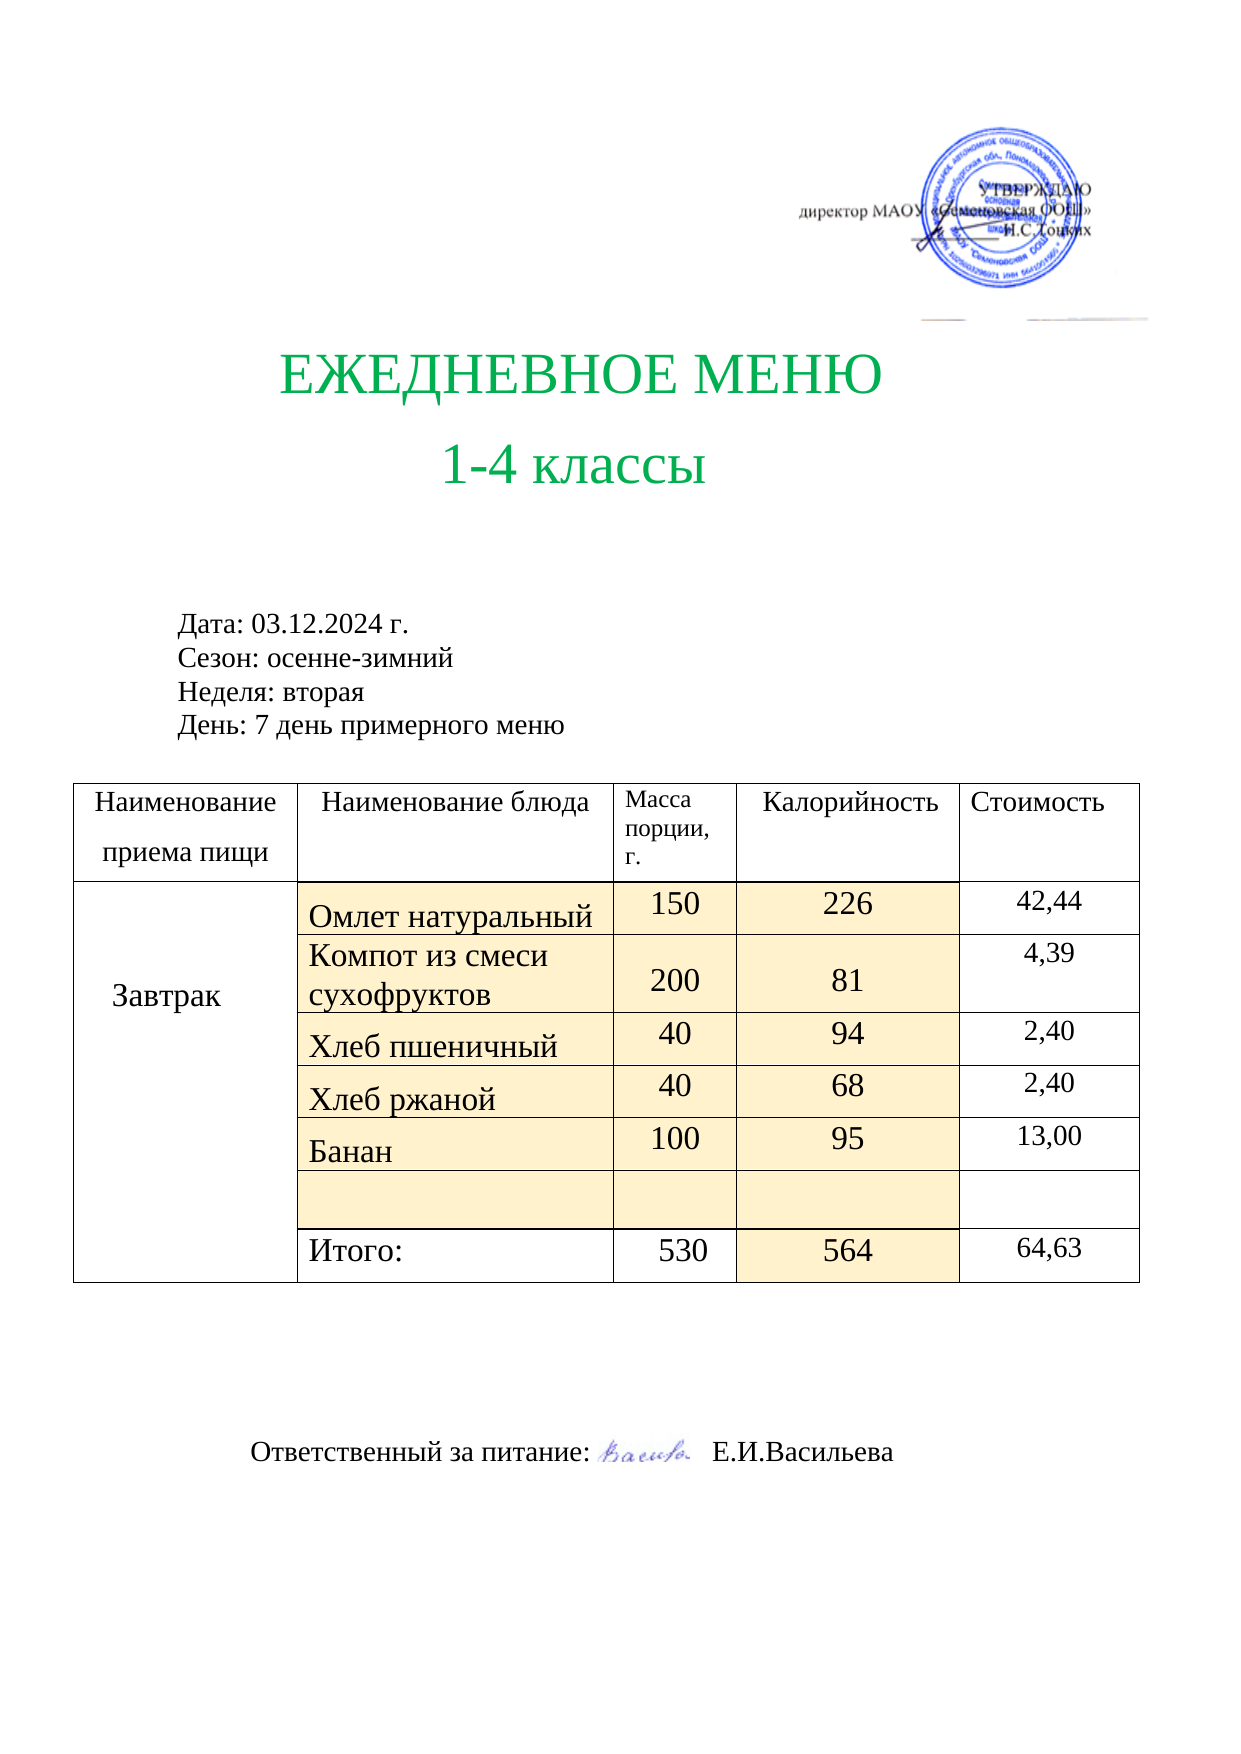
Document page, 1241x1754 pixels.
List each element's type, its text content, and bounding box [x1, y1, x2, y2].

table_cell Омлет натуральный [298, 883, 613, 934]
table_cell 64,63 [960, 1229, 1139, 1282]
table_header Наименование приема пищи [74, 784, 297, 881]
table_cell [614, 1171, 736, 1228]
table_cell 100 [614, 1118, 736, 1169]
picture [772, 118, 1152, 321]
table_cell 564 [737, 1230, 959, 1282]
table_cell 150 [614, 883, 736, 934]
table_cell 13,00 [960, 1118, 1139, 1169]
table_cell 40 [614, 1066, 736, 1117]
table_header Масса порции, г. [614, 784, 736, 881]
table_cell 94 [737, 1013, 959, 1064]
table_cell 200 [614, 935, 736, 1012]
table_header Калорийность [737, 784, 959, 881]
table_cell 68 [737, 1066, 959, 1117]
table_cell 2,40 [960, 1013, 1139, 1064]
text Дата: 03.12.2024 г. [177, 607, 1152, 640]
text Неделя: вторая [177, 674, 1152, 707]
table_cell [737, 1171, 959, 1228]
table_cell [298, 1171, 613, 1228]
text Ответственный за питание: Е.И.Васильева [177, 1434, 1152, 1468]
table_cell 81 [737, 935, 959, 1012]
table_cell Хлеб ржаной [298, 1066, 613, 1117]
table_header Наименование блюда [298, 784, 613, 881]
table_cell 95 [737, 1118, 959, 1169]
table_cell [960, 1171, 1139, 1228]
table_cell Итого: [298, 1230, 613, 1282]
table_cell Завтрак [74, 882, 297, 1282]
text ЕЖЕДНЕВНОЕ МЕНЮ [177, 339, 1152, 407]
table_cell Банан [298, 1118, 613, 1169]
table_cell Компот из смеси сухофруктов [298, 935, 613, 1012]
text День: 7 день примерного меню [177, 707, 1152, 741]
table_cell 42,44 [960, 882, 1139, 934]
table_cell 40 [614, 1013, 736, 1064]
table_cell Хлеб пшеничный [298, 1013, 613, 1064]
text 1-4 классы [177, 428, 1152, 496]
table_cell 4,39 [960, 935, 1139, 1012]
table_header Стоимость [960, 784, 1139, 881]
table_cell 226 [737, 883, 959, 934]
table_cell 2,40 [960, 1066, 1139, 1117]
text Сезон: осенне-зимний [177, 640, 1152, 674]
table_cell 530 [614, 1230, 736, 1282]
